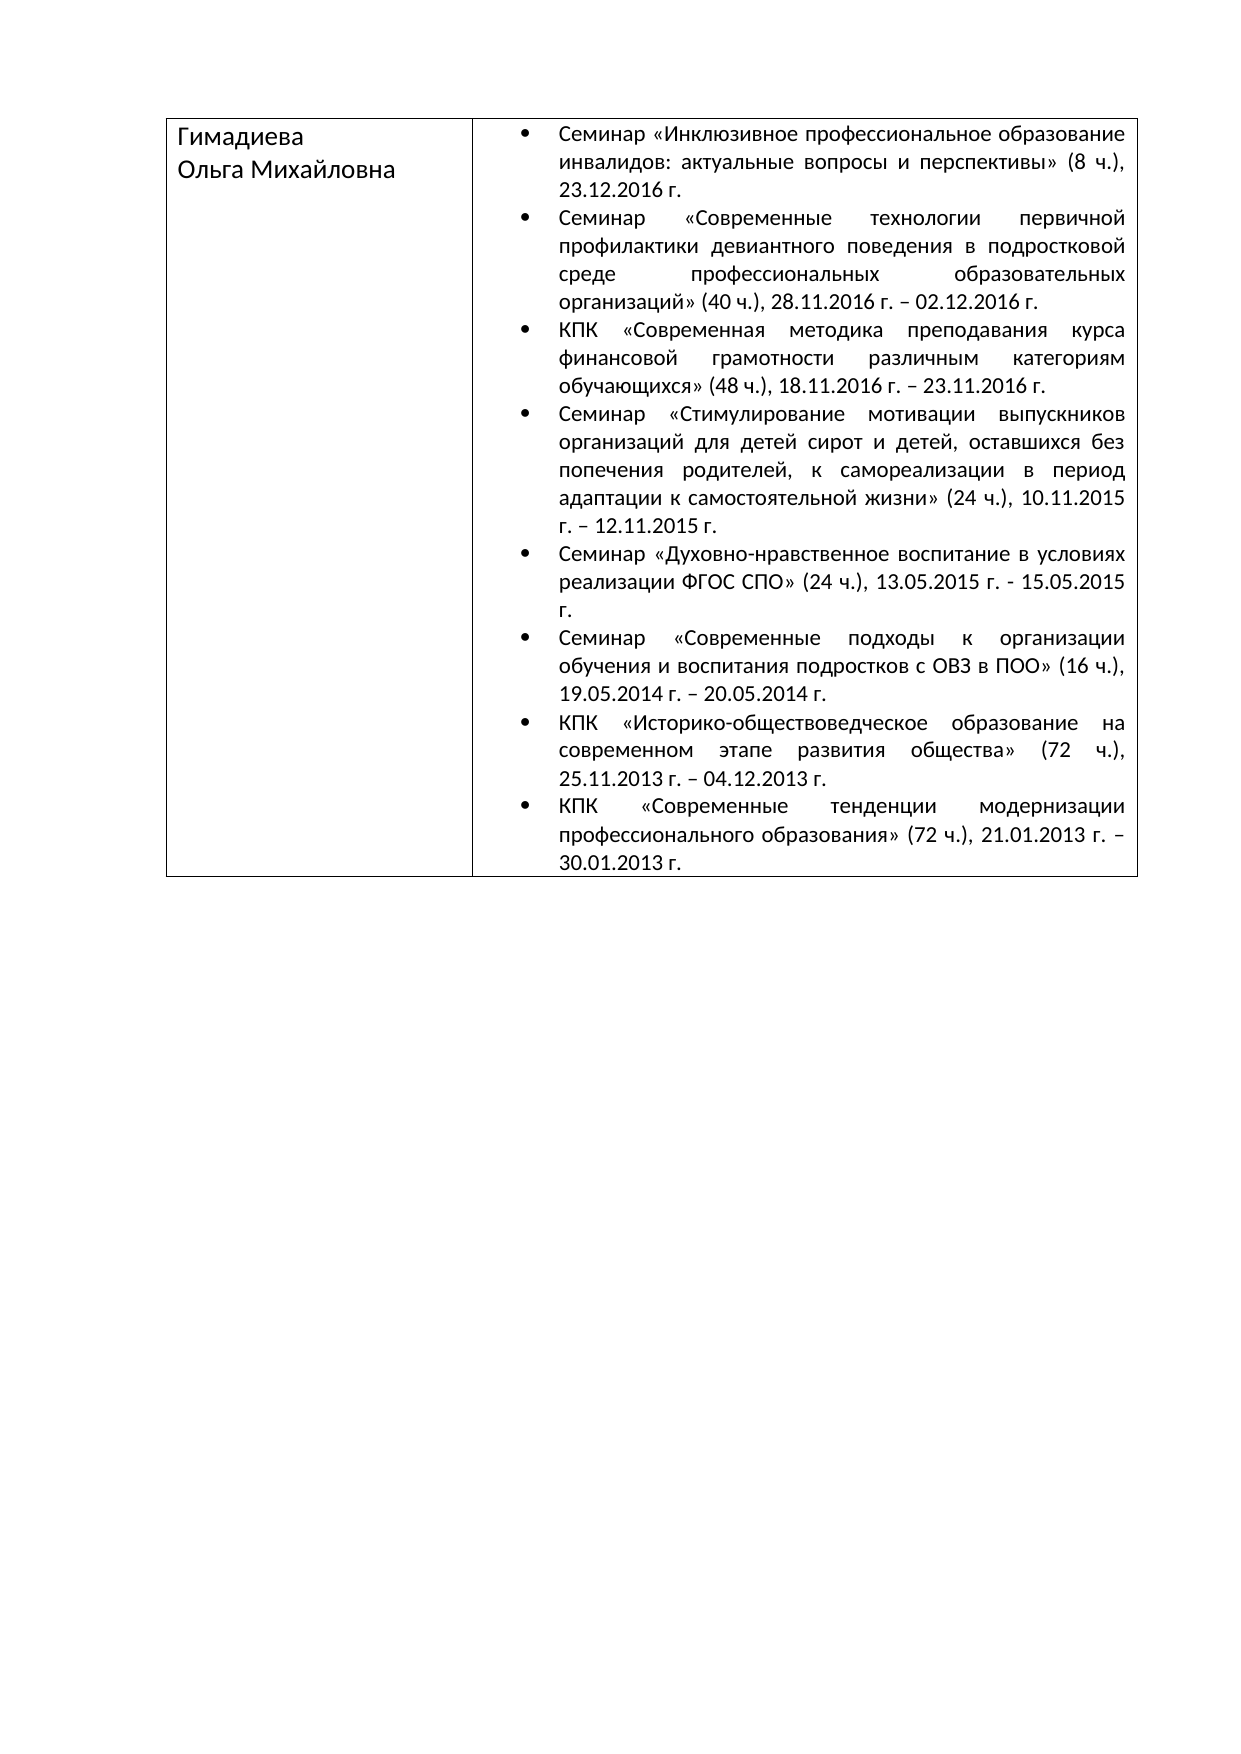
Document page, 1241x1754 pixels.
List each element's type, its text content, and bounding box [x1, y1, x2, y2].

table_header Семинар «Инклюзивное профессиональное образование инвалидов: актуальные вопросы и перспективы» (8 ч.), 23.12.2016 г. Семинар «Современные технологии первичной профилактики девиантного поведения в подростковой среде профессиональных образовательных организаций» (40 ч.), 28.11.2016 г. – 02.12.2016 г. КПК «Современная методика преподавания курса финансовой грамотности различным категориям обучающихся» (48 ч.), 18.11.2016 г. – 23.11.2016 г. Семинар «Стимулирование мотивации выпускников организаций для детей сирот и детей, оставшихся без попечения родителей, к самореализации в период адаптации к самостоятельной жизни» (24 ч.), 10.11.2015 г. – 12.11.2015 г. Семинар «Духовно-нравственное воспитание в условиях реализации ФГОС СПО» (24 ч.), 13.05.2015 г. - 15.05.2015 г. Семинар «Современные подходы к организации обучения и воспитания подростков с ОВЗ в ПОО» (16 ч.), 19.05.2014 г. – 20.05.2014 г. КПК «Историко-обществоведческое образование на современном этапе развития общества» (72 ч.), 25.11.2013 г. – 04.12.2013 г. КПК «Современные тенденции модернизации профессионального образования» (72 ч.), 21.01.2013 г. – 30.01.2013 г. [473, 119, 1137, 876]
table_header Гимадиева Ольга Михайловна [167, 119, 472, 876]
